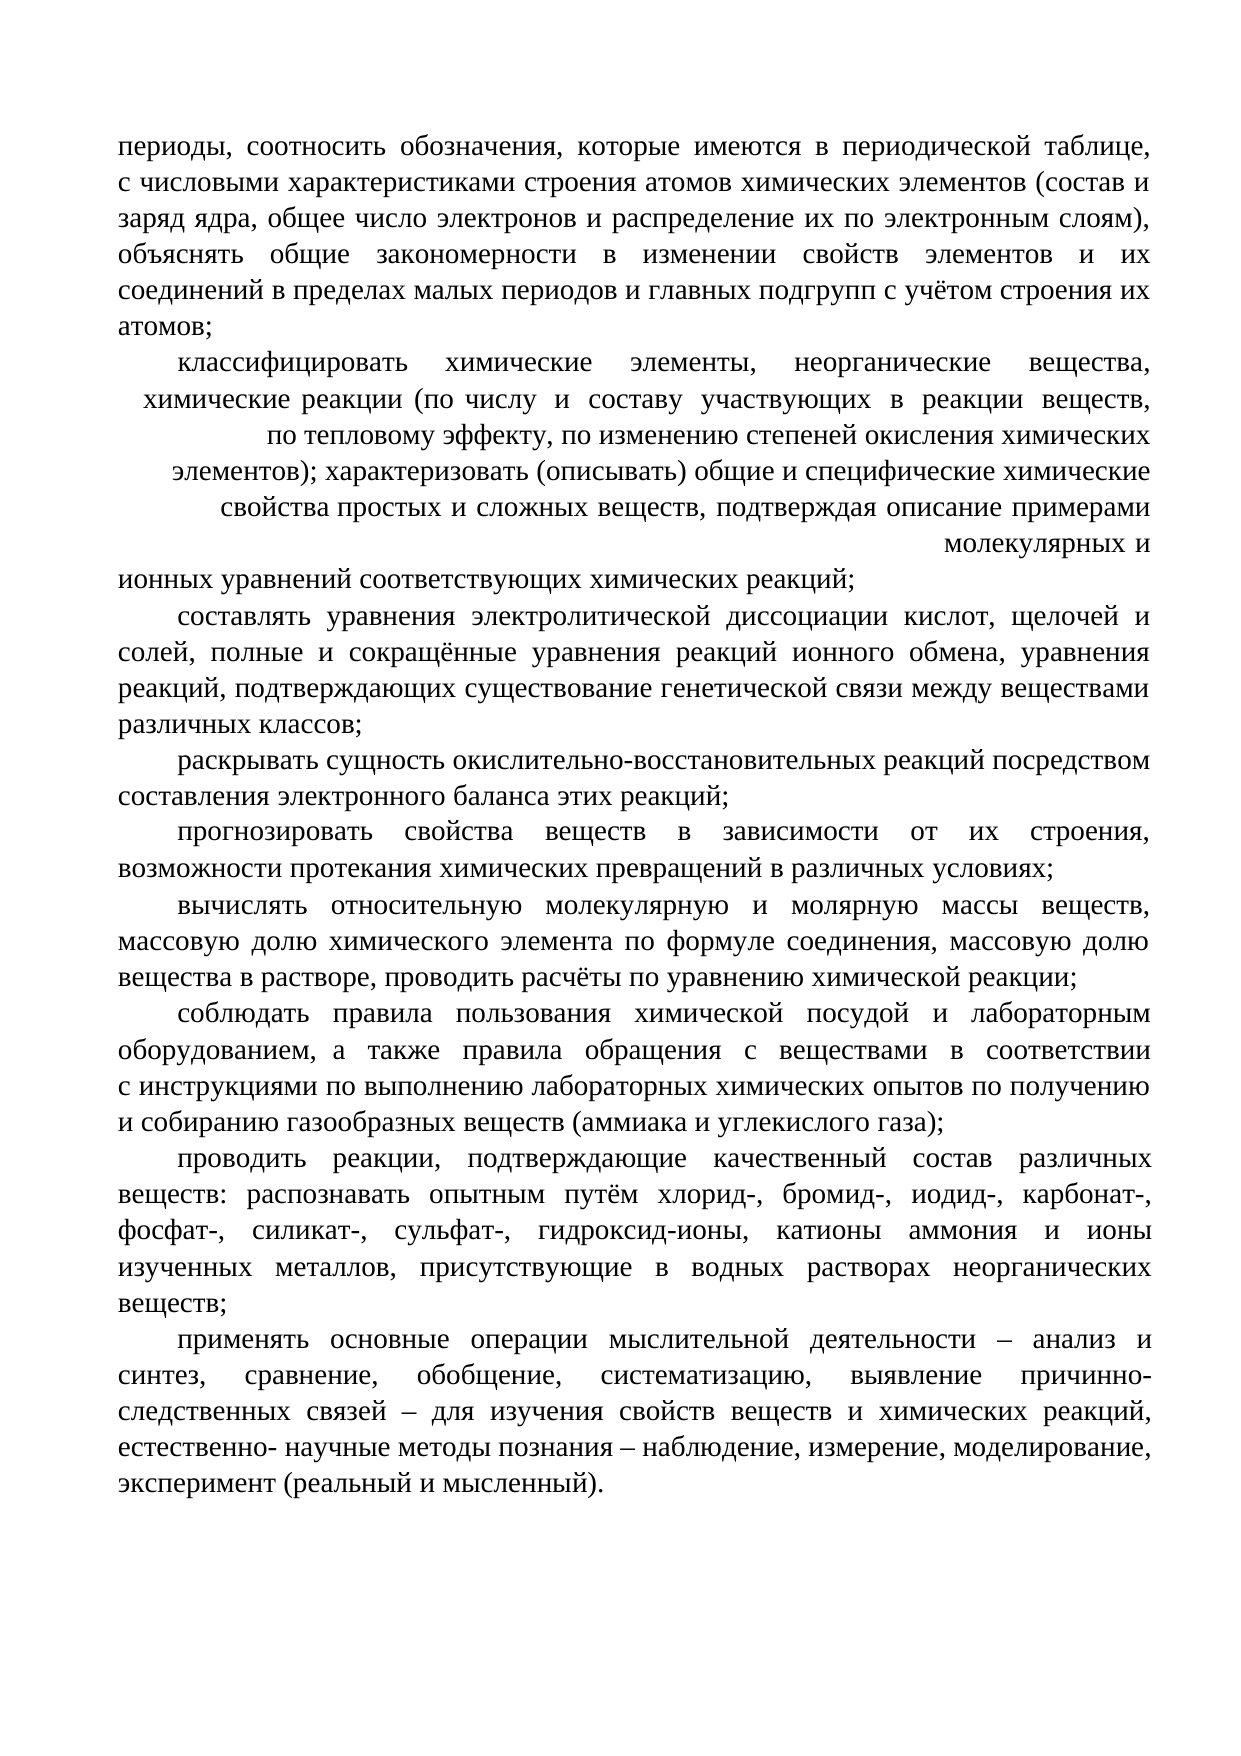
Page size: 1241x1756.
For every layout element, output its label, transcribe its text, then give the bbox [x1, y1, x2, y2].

text раскрывать сущность окислительно-восстановительных реакций посредством составления электронного баланса этих реакций; [118, 742, 1151, 811]
text применять основные операции мыслительной деятельности – анализ и синтез, сравнение, обобщение, систематизацию, выявление причинно-следственных связей – для изучения свойств веществ и химических реакций, естественно- научные методы познания – наблюдение, измерение, моделирование, эксперимент (реальный и мысленный). [118, 1321, 1152, 1499]
text соблюдать правила пользования химической посудой и лабораторным оборудованием, а также правила обращения с веществами в соответствии с инструкциями по выполнению лабораторных химических опытов по получению и собиранию газообразных веществ (аммиака и углекислого газа); [118, 996, 1151, 1138]
text ионных уравнений соответствующих химических реакций; [118, 562, 1163, 595]
text прогнозировать свойства веществ в зависимости от их строения, возможности протекания химических превращений в различных условиях; [118, 813, 1150, 884]
text классифицировать химические элементы, неорганические вещества, химические реакции (по числу и составу участвующих в реакции веществ, по тепловому эффекту, по изменению степеней окисления химических элементов); характеризовать (описывать) общие и специфические химические свойства простых и сложных веществ, подтверждая описание примерами молекулярных и [118, 344, 1150, 559]
text составлять уравнения электролитической диссоциации кислот, щелочей и солей, полные и сокращённые уравнения реакций ионного обмена, уравнения реакций, подтверждающих существование генетической связи между веществами различных классов; [118, 598, 1150, 740]
text вычислять относительную молекулярную и молярную массы веществ, массовую долю химического элемента по формуле соединения, массовую долю вещества в растворе, проводить расчёты по уравнению химической реакции; [118, 887, 1150, 993]
text проводить реакции, подтверждающие качественный состав различных веществ: распознавать опытным путём хлорид-, бромид-, иодид-, карбонат-, фосфат-, силикат-, сульфат-, гидроксид-ионы, катионы аммония и ионы изученных металлов, присутствующие в водных растворах неорганических веществ; [118, 1140, 1152, 1318]
text периоды, соотносить обозначения, которые имеются в периодической таблице, с числовыми характеристиками строения атомов химических элементов (состав и заряд ядра, общее число электронов и распределение их по электронным слоям), объяснять общие закономерности в изменении свойств элементов и их соединений в пределах малых периодов и главных подгрупп с учётом строения их атомов; [118, 128, 1151, 342]
